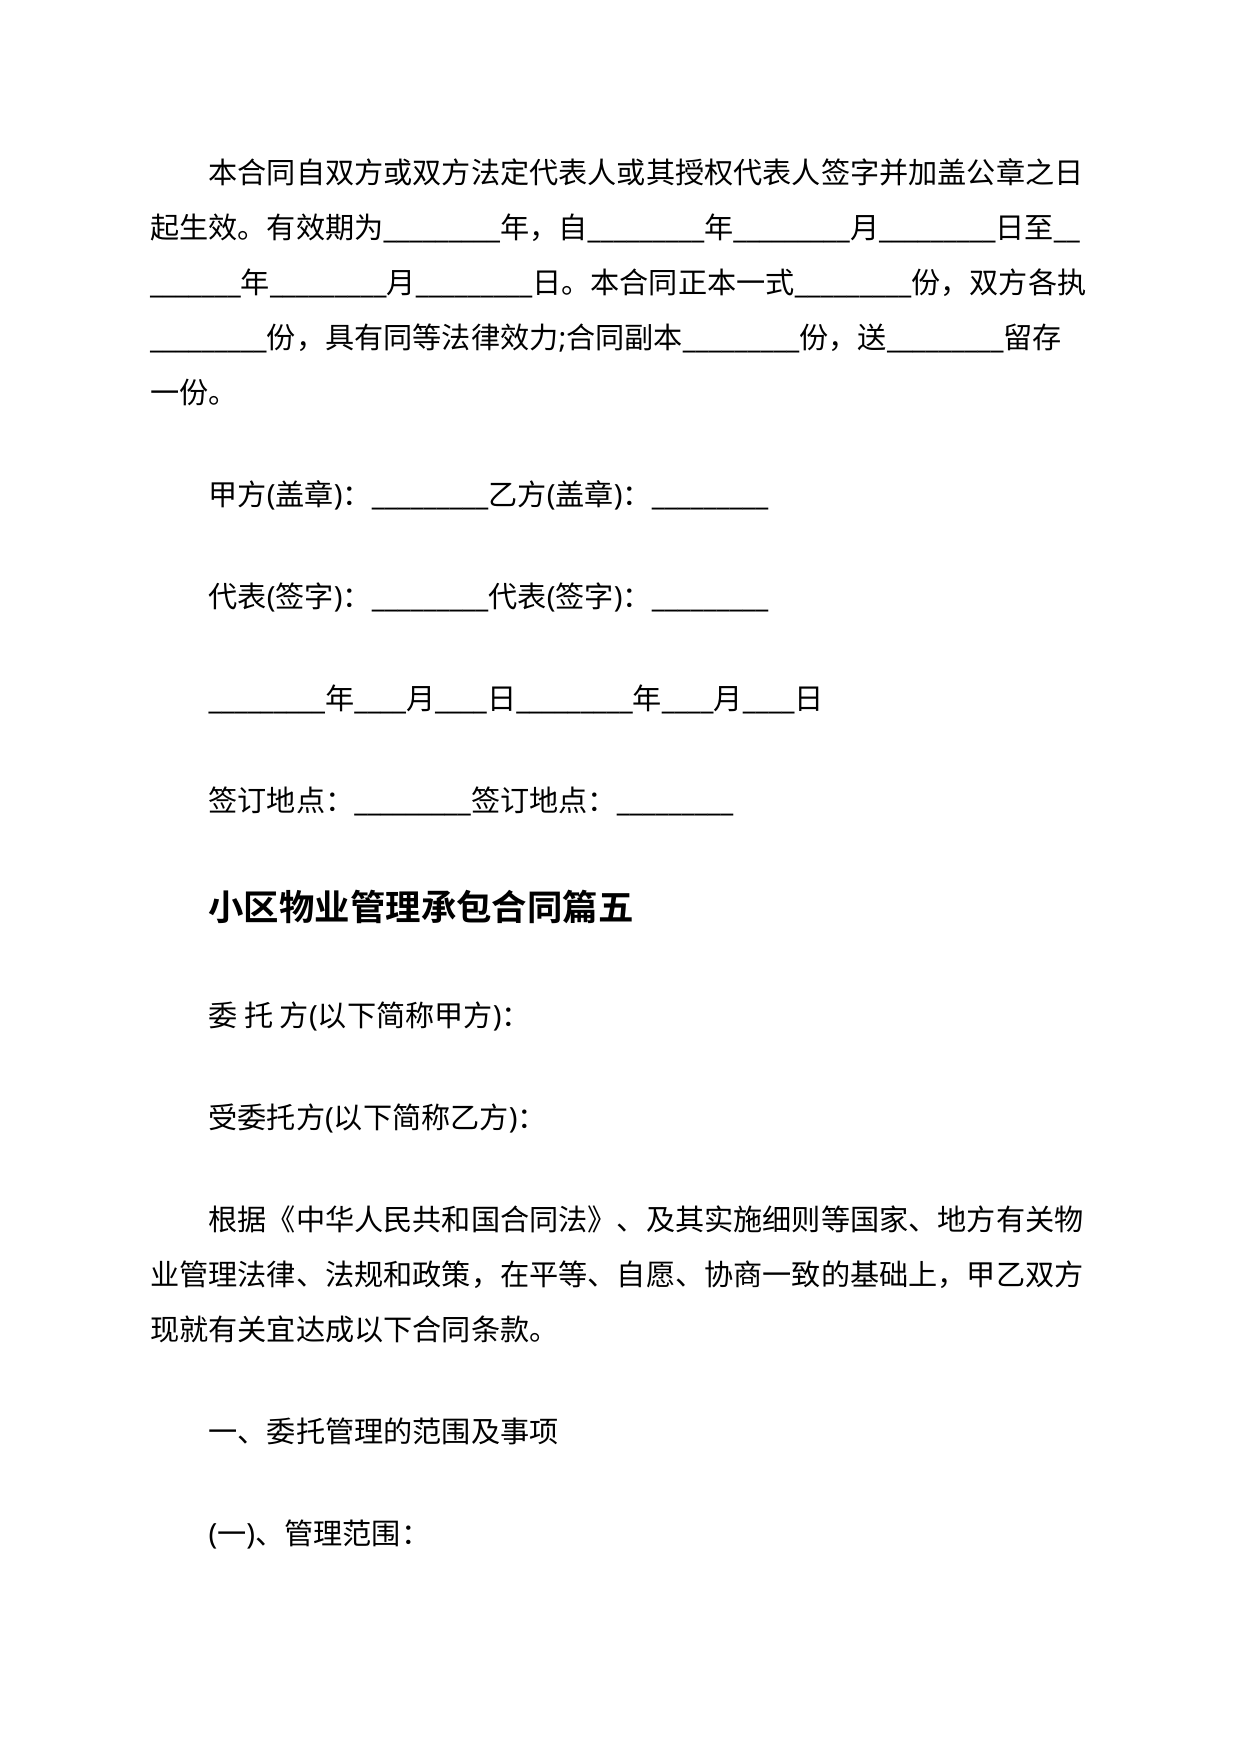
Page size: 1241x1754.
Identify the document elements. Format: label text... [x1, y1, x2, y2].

text 代表(签字)：_________代表(签字)：_________ [150, 574, 1090, 616]
text 受委托方(以下简称乙方)： [150, 1095, 1090, 1137]
text 委 托 方(以下简称甲方)： [150, 993, 1090, 1035]
text 一、委托管理的范围及事项 [150, 1408, 1090, 1451]
text 小区物业管理承包合同篇五 [150, 879, 1090, 931]
text (一)、管理范围： [150, 1510, 1090, 1553]
text 本合同自双方或双方法定代表人或其授权代表人签字并加盖公章之日起生效。有效期为_________年，自_________年_________月_________日至_________年_________月_________日。本合同正本一式_________份，双方各执_________份，具有同等法律效力;合同副本_________份，送_________留存一份。 [150, 150, 1090, 412]
text 签订地点：_________签订地点：_________ [150, 778, 1090, 820]
text 根据《中华人民共和国合同法》、及其实施细则等国家、地方有关物业管理法律、法规和政策，在平等、自愿、协商一致的基础上，甲乙双方现就有关宜达成以下合同条款。 [150, 1197, 1090, 1349]
text _________年____月____日_________年____月____日 [150, 676, 1090, 718]
text 甲方(盖章)：_________乙方(盖章)：_________ [150, 472, 1090, 514]
